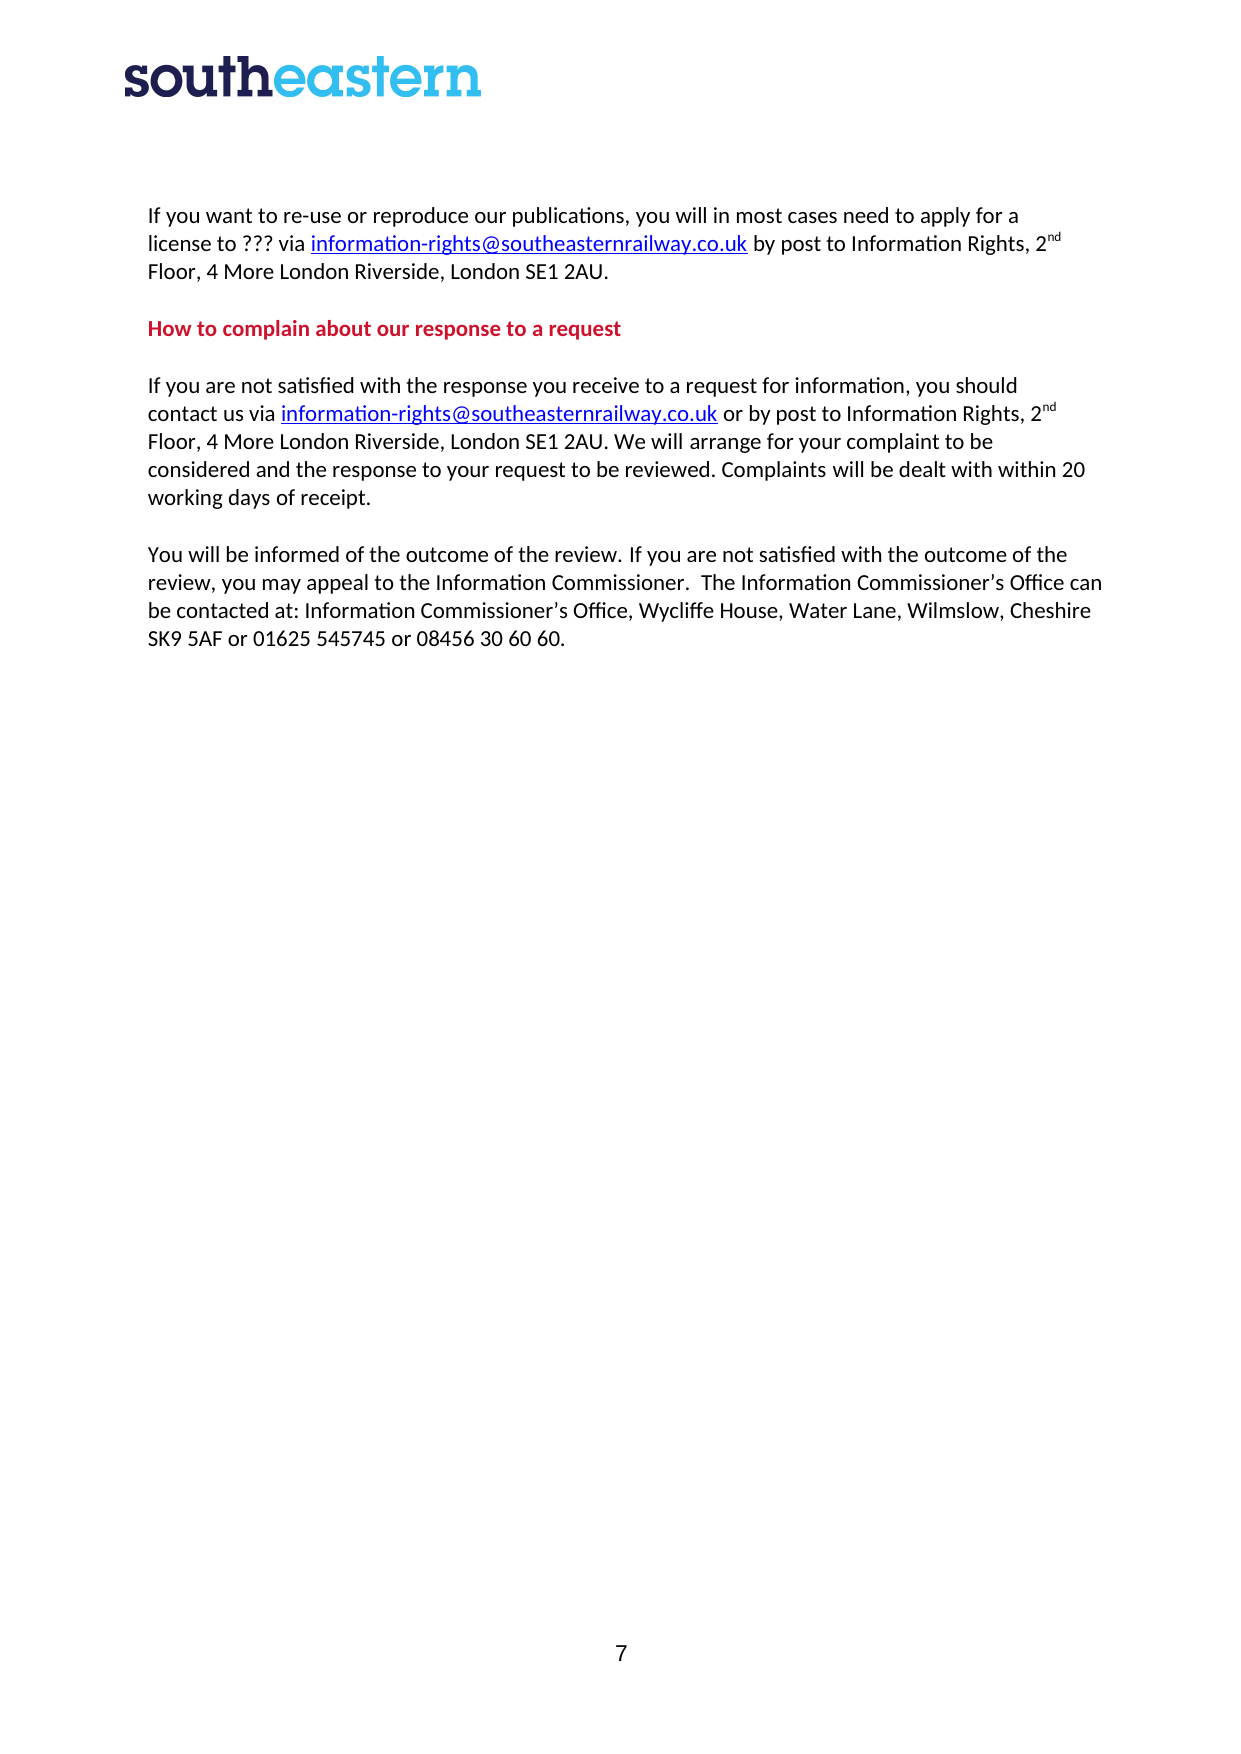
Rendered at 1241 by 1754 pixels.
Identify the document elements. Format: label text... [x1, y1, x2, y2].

text If you want to re-use or reproduce our publications, you will in most cases need to apply for a license to ??? via information-rights@southeasternrailway.co.uk by post to Information Rights, 2nd Floor, 4 More London Riverside, London SE1 2AU. [148, 201, 1086, 285]
picture [125, 56, 481, 97]
text You will be informed of the outcome of the review. If you are not satisfied with the outcome of the review, you may appeal to the Information Commissioner. The Information Commissioner’s Office can be contacted at: Information Commissioner’s Office, Wycliffe House, Water Lane, Wilmslow, Cheshire SK9 5AF or 01625 545745 or 08456 30 60 60. [148, 540, 1104, 652]
subtitle How to complain about our response to a request [148, 314, 1121, 342]
text If you are not satisfied with the response you receive to a request for information, you should contact us via information-rights@southeasternrailway.co.uk or by post to Information Rights, 2nd Floor, 4 More London Riverside, London SE1 2AU. We will arrange for your complaint to be considered and the response to your request to be reviewed. Complaints will be dealt with within 20 working days of receipt. [148, 371, 1086, 511]
